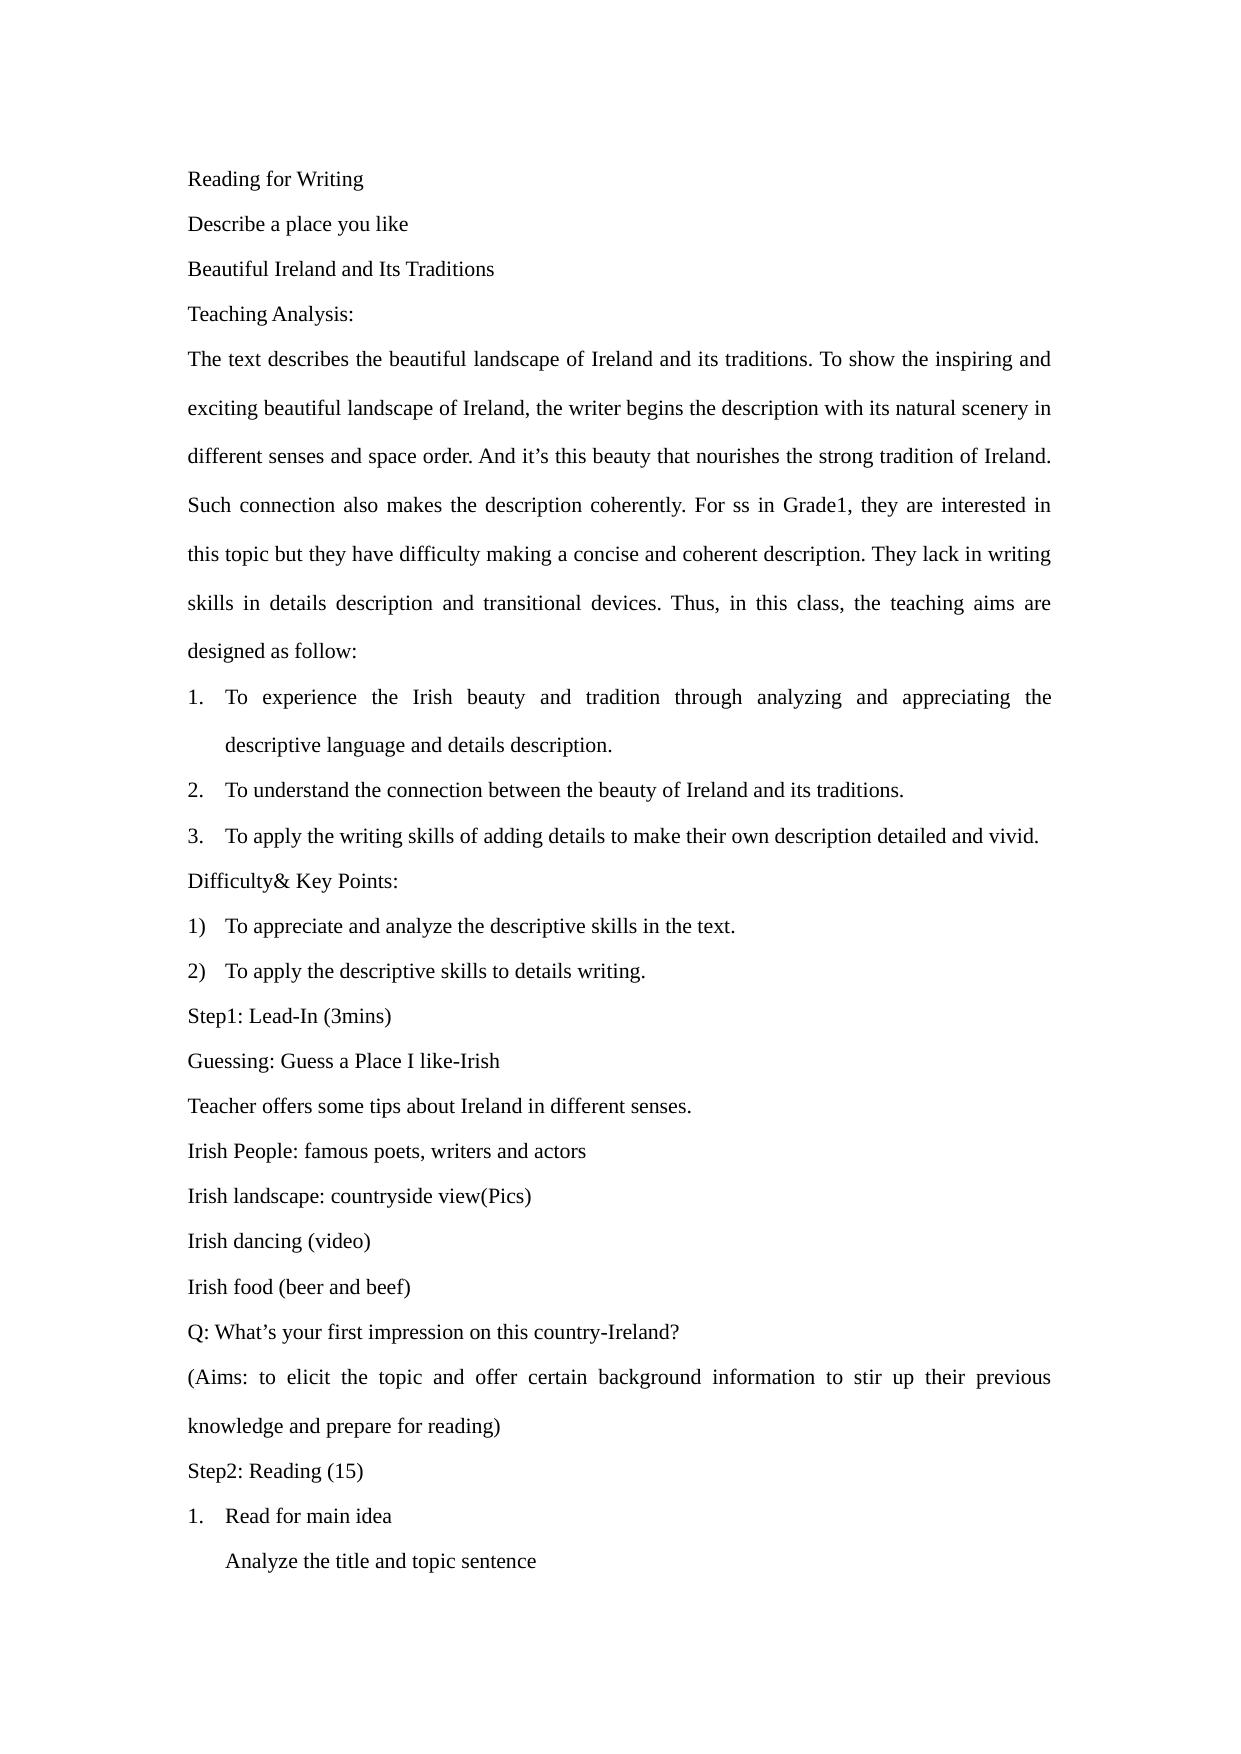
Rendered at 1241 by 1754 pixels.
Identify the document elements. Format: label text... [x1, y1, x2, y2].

text Step1: Lead-In (3mins) [187, 999, 1053, 1032]
text Irish People: famous poets, writers and actors [187, 1135, 1053, 1167]
list To experience the Irish beauty and tradition through analyzing and appreciating the descriptive language and details description. [187, 680, 1053, 761]
list To appreciate and analyze the descriptive skills in the text. [187, 909, 1053, 942]
text Teacher offers some tips about Ireland in different senses. [187, 1089, 1053, 1122]
text Irish food (beer and beef) [187, 1270, 1053, 1302]
list Read for main idea [187, 1499, 1053, 1532]
text Describe a place you like [187, 207, 1053, 239]
text Teaching Analysis: [187, 297, 1053, 330]
text (Aims: to elicit the topic and offer certain background information to stir up their previous knowledge and prepare for reading) [187, 1360, 1053, 1441]
list To apply the writing skills of adding details to make their own description detailed and vivid. [187, 819, 1053, 851]
text Reading for Writing [187, 162, 1053, 194]
list Analyze the title and topic sentence [225, 1544, 1053, 1577]
text The text describes the beautiful landscape of Ireland and its traditions. To show the inspiring and exciting beautiful landscape of Ireland, the writer begins the description with its natural scenery in different senses and space order. And it’s this beauty that nourishes the strong tradition of Ireland. Such connection also makes the description coherently. For ss in Grade1, they are interested in this topic but they have difficulty making a concise and coherent description. They lack in writing skills in details description and transitional devices. Thus, in this class, the teaching aims are designed as follow: [187, 342, 1053, 667]
text Step2: Reading (15) [187, 1454, 1053, 1487]
text Irish dancing (video) [187, 1225, 1053, 1257]
text Beautiful Ireland and Its Traditions [187, 252, 1053, 285]
text Guessing: Guess a Place I like-Irish [187, 1044, 1053, 1077]
list To understand the connection between the beauty of Ireland and its traditions. [187, 774, 1053, 806]
text Difficulty& Key Points: [187, 864, 1053, 897]
text Q: What’s your first impression on this country-Ireland? [187, 1315, 1053, 1348]
text Irish landscape: countryside view(Pics) [187, 1180, 1053, 1212]
list To apply the descriptive skills to details writing. [187, 954, 1053, 987]
